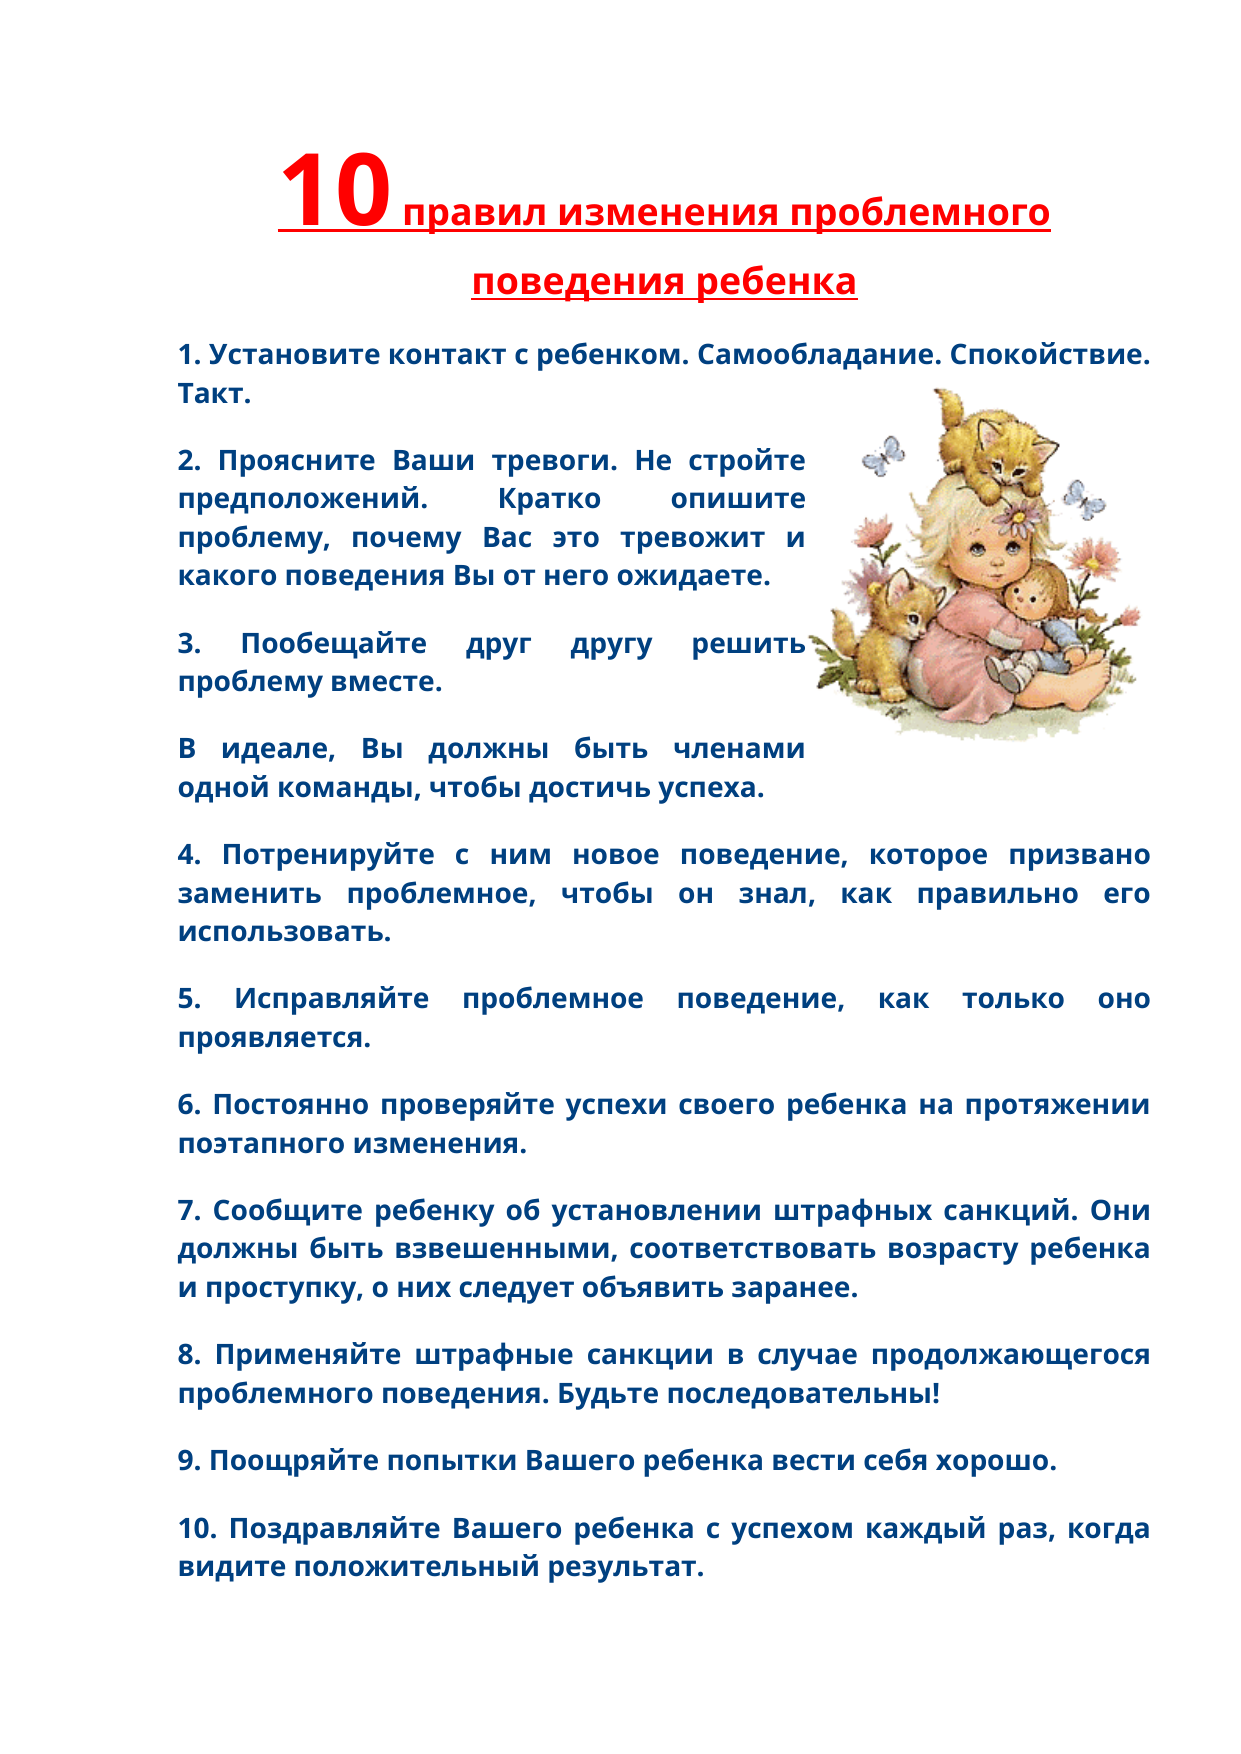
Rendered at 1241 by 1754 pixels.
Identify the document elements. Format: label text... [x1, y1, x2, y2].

text 10. Поздравляйте Вашего ребенка с успехом каждый раз, когда видите положительный результат. [177, 1508, 1152, 1584]
text 7. Сообщите ребенку об установлении штрафных санкций. Они должны быть взвешенными, соответствовать возрасту ребенка и проступку, о них следует объявить заранее. [177, 1190, 1152, 1305]
picture [806, 372, 1152, 750]
text 10 правил изменения проблемного поведения ребенка [177, 118, 1152, 305]
text 6. Постоянно проверяйте успехи своего ребенка на протяжении поэтапного изменения. [177, 1084, 1152, 1161]
text 4. Потренируйте с ним новое поведение, которое призвано заменить проблемное, чтобы он знал, как правильно его использовать. [177, 834, 1152, 949]
text В идеале, Вы должны быть членами одной команды, чтобы достичь успеха. [177, 729, 1152, 805]
text 2. Проясните Ваши тревоги. Не стройте предположений. Кратко опишите проблему, почему Вас это тревожит и какого поведения Вы от него ожидаете. [177, 440, 806, 594]
text 1. Установите контакт с ребенком. Самообладание. Спокойствие. Такт. [177, 334, 1152, 411]
text 3. Пообещайте друг другу решить проблему вместе. [177, 623, 806, 699]
text 8. Применяйте штрафные санкции в случае продолжающегося проблемного поведения. Будьте последовательны! [177, 1334, 1152, 1411]
text 9. Поощряйте попытки Вашего ребенка вести себя хорошо. [177, 1440, 1152, 1479]
text 5. Исправляйте проблемное поведение, как только оно проявляется. [177, 979, 1152, 1055]
